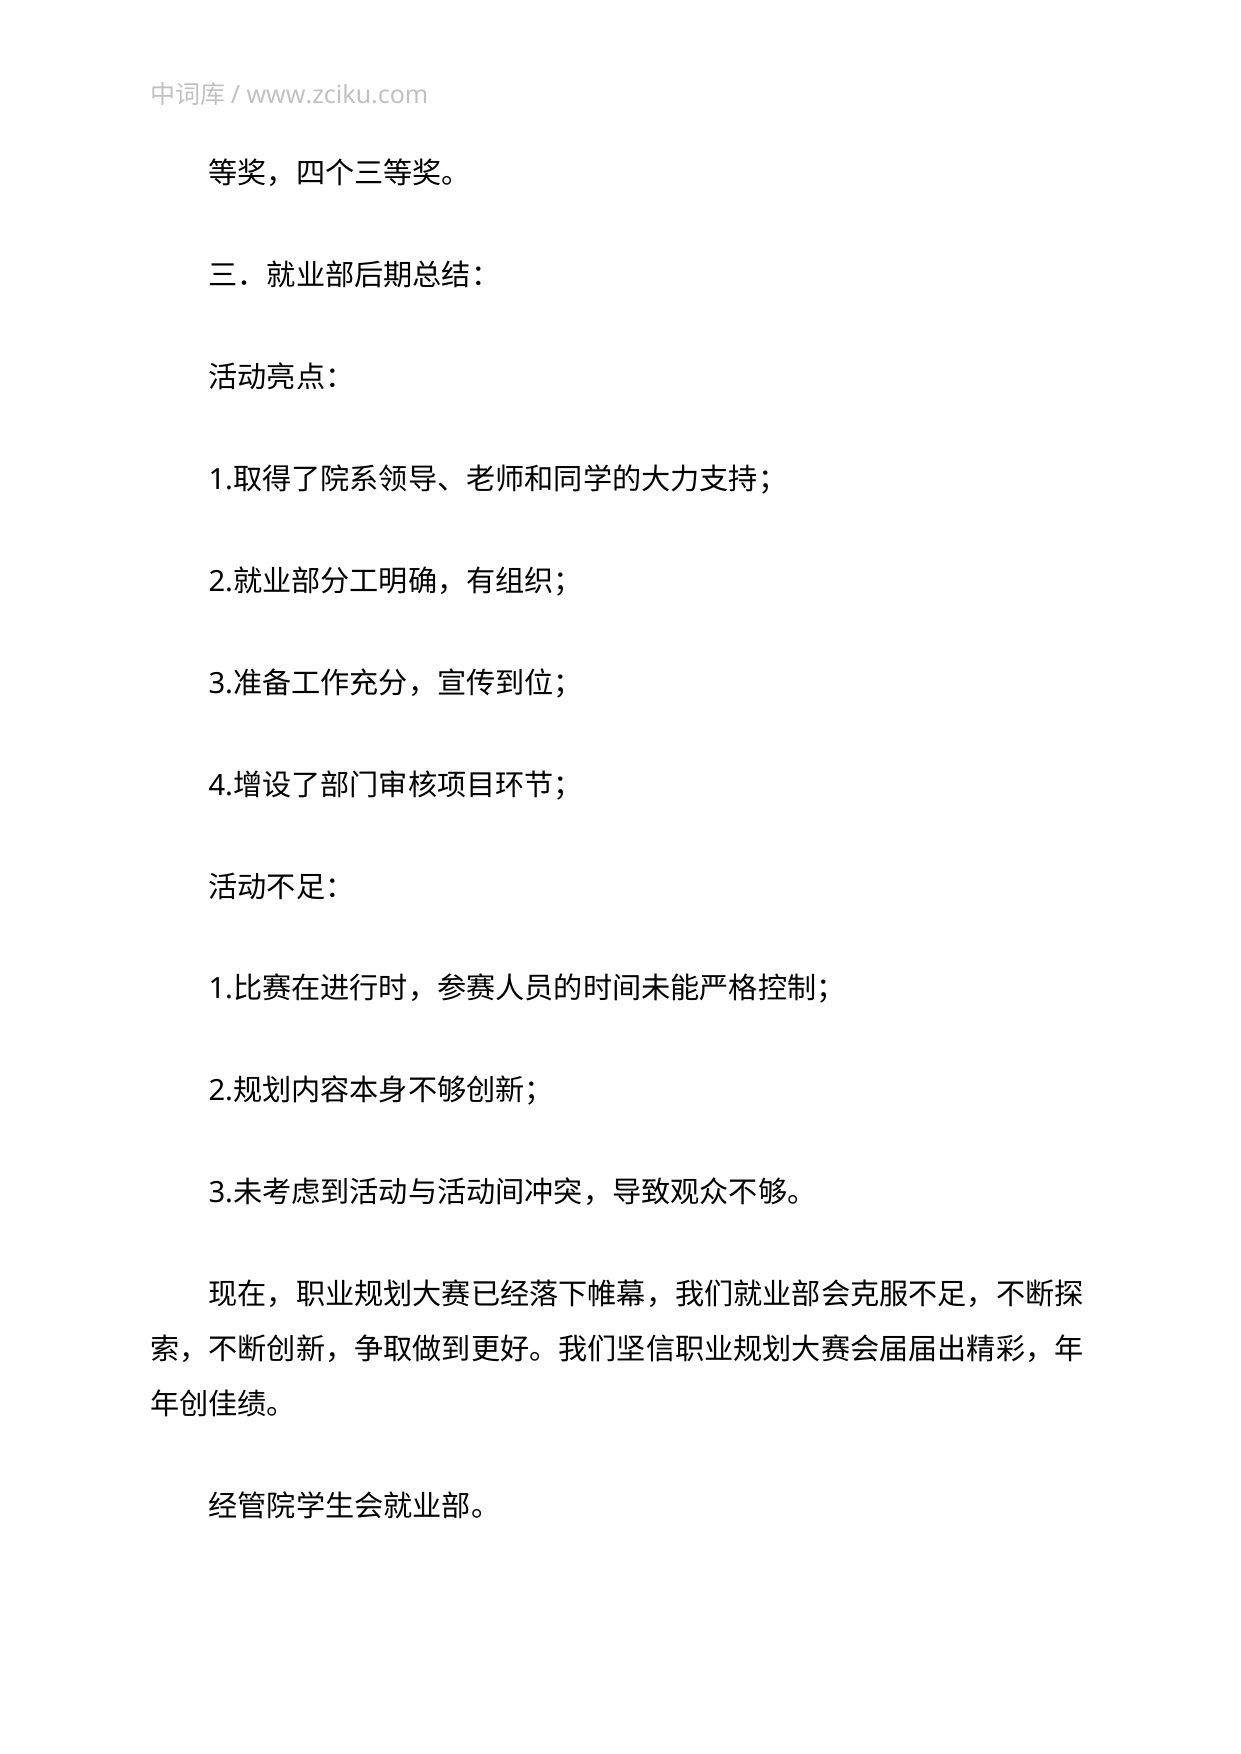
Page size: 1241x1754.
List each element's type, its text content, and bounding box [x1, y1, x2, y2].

text 2.就业部分工明确，有组织； [150, 557, 1090, 600]
text 4.增设了部门审核项目环节； [150, 761, 1090, 804]
text 活动不足： [150, 863, 1090, 906]
text 1.取得了院系领导、老师和同学的大力支持； [150, 455, 1090, 498]
text 3.准备工作充分，宣传到位； [150, 659, 1090, 702]
text 1.比赛在进行时，参赛人员的时间未能严格控制； [150, 965, 1090, 1007]
text 三．就业部后期总结： [150, 252, 1090, 294]
text 活动亮点： [150, 353, 1090, 396]
text 现在，职业规划大赛已经落下帷幕，我们就业部会克服不足，不断探索，不断创新，争取做到更好。我们坚信职业规划大赛会届届出精彩，年年创佳绩。 [150, 1271, 1090, 1423]
text 等奖，四个三等奖。 [150, 150, 1090, 192]
text 经管院学生会就业部。 [150, 1482, 1090, 1525]
text 2.规划内容本身不够创新； [150, 1067, 1090, 1109]
text 3.未考虑到活动与活动间冲突，导致观众不够。 [150, 1169, 1090, 1211]
